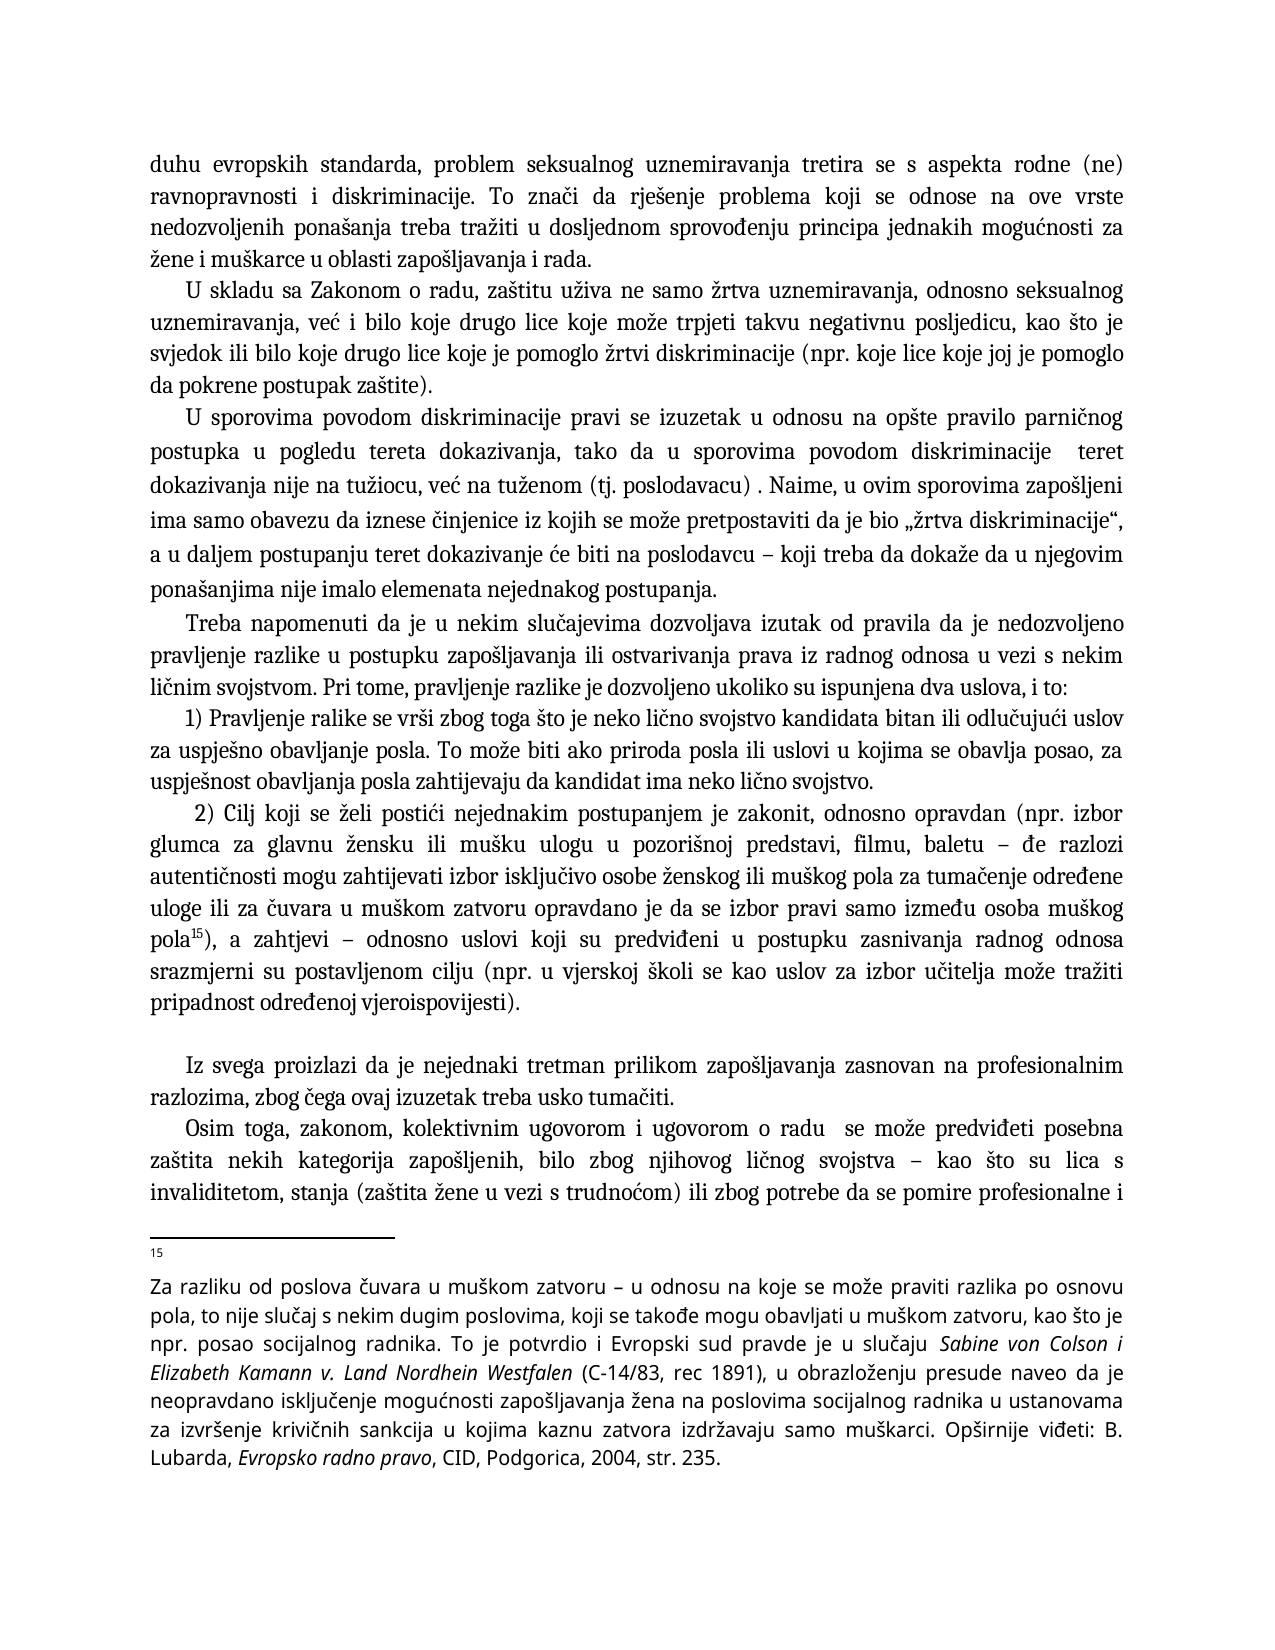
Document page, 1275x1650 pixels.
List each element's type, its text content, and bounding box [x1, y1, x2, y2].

text 2) Cilj koji se želi postići nejednakim postupanjem je zakonit, odnosno opravdan (npr. izbor glumca za glavnu žensku ili mušku ulogu u pozorišnoj predstavi, filmu, baletu – đe razlozi autentičnosti mogu zahtijevati izbor isključivo osobe ženskog ili muškog pola za tumačenje određene uloge ili za čuvara u muškom zatvoru opravdano je da se izbor pravi samo između osoba muškog pola), a zahtjevi – odnosno uslovi koji su predviđeni u postupku zasnivanja radnog odnosa srazmjerni su postavljenom cilju (npr. u vjerskoj školi se kao uslov za izbor učitelja može tražiti pripadnost određenoj vjeroispovijesti). [150, 799, 1125, 1017]
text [150, 1114, 1125, 1206]
text Iz svega proizlazi da je nejednaki tretman prilikom zapošljavanja zasnovan na profesionalnim razlozima, zbog čega ovaj izuzetak treba usko tumačiti. [150, 1051, 1125, 1112]
text Seksualno uznemiravanje ima tu specifičnost što predstavlja povredu dostojanstva u sferi polnog života, s tim što ima iste posljedice kao i uznemiravanje putem audio i video nadzora. Na taj način, u duhu evropskih standarda, problem seksualnog uznemiravanja tretira se s aspekta rodne (ne) ravnopravnosti i diskriminacije. To znači da rješenje problema koji se odnose na ove vrste nedozvoljenih ponašanja treba tražiti u dosljednom sprovođenju principa jednakih mogućnosti za žene i muškarce u oblasti zapošljavanja i rada. [150, 150, 1125, 273]
text Treba napomenuti da je u nekim slučajevima dozvoljava izutak od pravila da je nedozvoljeno pravljenje razlike u postupku zapošljavanja ili ostvarivanja prava iz radnog odnosa u vezi s nekim ličnim svojstvom. Pri tome, pravljenje razlike je dozvoljeno ukoliko su ispunjena dva uslova, i to: [150, 609, 1125, 701]
text 1) Pravljenje ralike se vrši zbog toga što je neko lično svojstvo kandidata bitan ili odlučujući uslov za uspješno obavljanje posla. To može biti ako priroda posla ili uslovi u kojima se obavlja posao, za uspješnost obavljanja posla zahtijevaju da kandidat ima neko lično svojstvo. [150, 704, 1125, 796]
text U sporovima povodom diskriminacije pravi se izuzetak u odnosu na opšte pravilo parničnog postupka u pogledu tereta dokazivanja, tako da u sporovima povodom diskriminacije teret dokazivanja nije na tužiocu, već na tuženom (tj. poslodavacu) . Naime, u ovim sporovima zapošljeni ima samo obavezu da iznese činjenice iz kojih se može pretpostaviti da je bio „žrtva diskriminacije“, a u daljem postupanju teret dokazivanje će biti na poslodavcu – koji treba da dokaže da u njegovim ponašanjima nije imalo elemenata nejednakog postupanja. [150, 402, 1125, 604]
text U skladu sa Zakonom o radu, zaštitu uživa ne samo žrtva uznemiravanja, odnosno seksualnog uznemiravanja, već i bilo koje drugo lice koje može trpjeti takvu negativnu posljedicu, kao što je svjedok ili bilo koje drugo lice koje je pomoglo žrtvi diskriminacije (npr. koje lice koje joj je pomoglo da pokrene postupak zaštite). [150, 276, 1125, 400]
